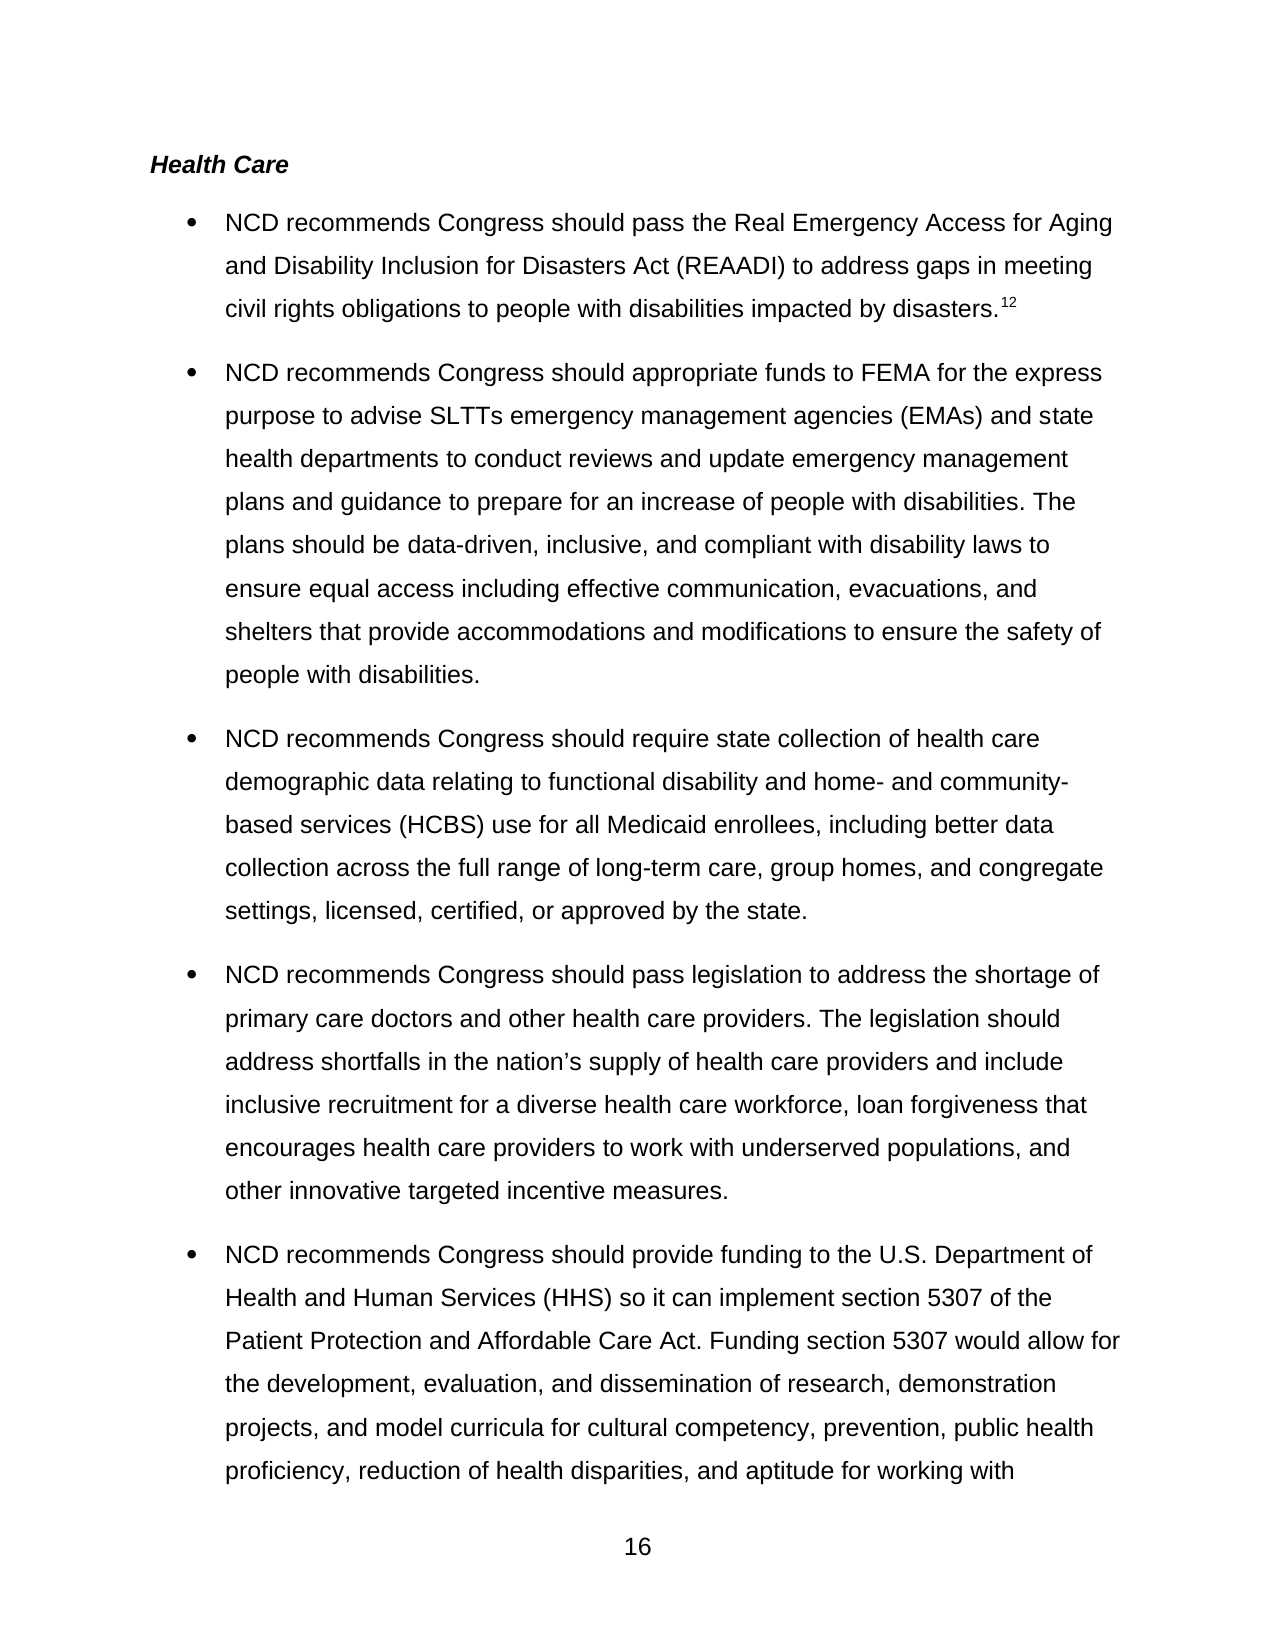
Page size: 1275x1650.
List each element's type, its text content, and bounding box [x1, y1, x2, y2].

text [187, 1240, 1125, 1484]
text NCD recommends Congress should require state collection of health care demographic data relating to functional disability and home- and community-based services (HCBS) use for all Medicaid enrollees, including better data collection across the full range of long-term care, group homes, and congregate settings, licensed, certified, or approved by the state. [187, 724, 1125, 925]
text NCD recommends Congress should pass legislation to address the shortage of primary care doctors and other health care providers. The legislation should address shortfalls in the nation’s supply of health care providers and include inclusive recruitment for a diverse health care workforce, loan forgiveness that encourages health care providers to work with underserved populations, and other innovative targeted incentive measures. [187, 960, 1125, 1205]
text NCD recommends Congress should pass the Real Emergency Access for Aging and Disability Inclusion for Disasters Act (REAADI) to address gaps in meeting civil rights obligations to people with disabilities impacted by disasters. [187, 207, 1125, 323]
text NCD recommends Congress should appropriate funds to FEMA for the express purpose to advise SLTTs emergency management agencies (EMAs) and state health departments to conduct reviews and update emergency management plans and guidance to prepare for an increase of people with disabilities. The plans should be data-driven, inclusive, and compliant with disability laws to ensure equal access including effective communication, evacuations, and shelters that provide accommodations and modifications to ensure the safety of people with disabilities. [187, 358, 1125, 688]
subtitle Health Care [150, 150, 1125, 179]
